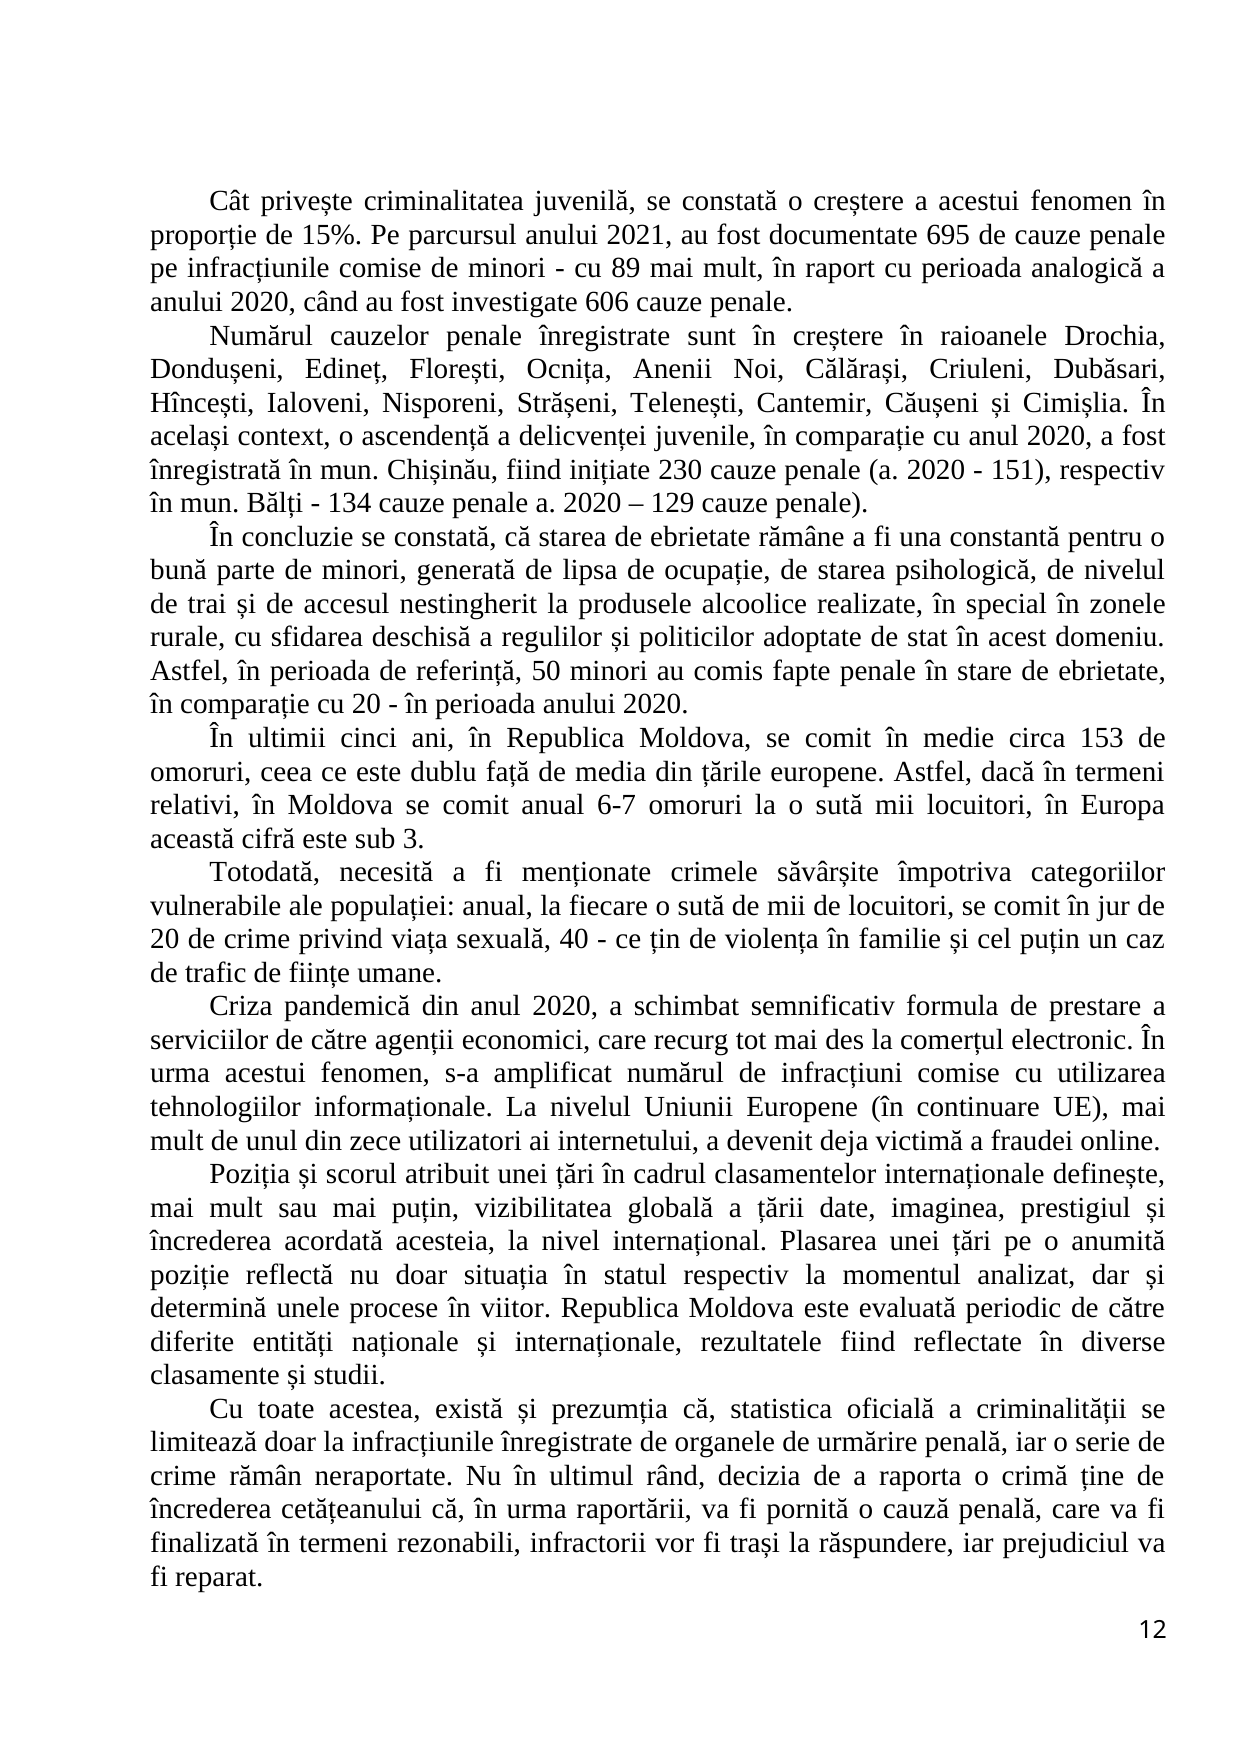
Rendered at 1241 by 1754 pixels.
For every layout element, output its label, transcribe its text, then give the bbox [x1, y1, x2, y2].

text Cu toate acestea, există și prezumția că, statistica oficială a criminalității se limitează doar la infracțiunile înregistrate de organele de urmărire penală, iar o serie de crime rămân neraportate. Nu în ultimul rând, decizia de a raporta o crimă ține de încrederea cetățeanului că, în urma raportării, va fi pornită o cauză penală, care va fi finalizată în termeni rezonabili, infractorii vor fi trași la răspundere, iar prejudiciul va fi reparat. [150, 1391, 1167, 1592]
text Totodată, necesită a fi menționate crimele săvârșite împotriva categoriilor vulnerabile ale populației: anual, la fiecare o sută de mii de locuitori, se comit în jur de 20 de crime privind viața sexuală, 40 - ce țin de violența în familie și cel puțin un caz de trafic de ființe umane. [150, 854, 1167, 988]
text În concluzie se constată, că starea de ebrietate rămâne a fi una constantă pentru o bună parte de minori, generată de lipsa de ocupație, de starea psihologică, de nivelul de trai și de accesul nestingherit la produsele alcoolice realizate, în special în zonele rurale, cu sfidarea deschisă a regulilor și politicilor adoptate de stat în acest domeniu. Astfel, în perioada de referință, 50 minori au comis fapte penale în stare de ebrietate, în comparație cu 20 - în perioada anului 2020. [150, 519, 1167, 720]
text Cât privește criminalitatea juvenilă, se constată o creștere a acestui fenomen în proporție de 15%. Pe parcursul anului 2021, au fost documentate 695 de cauze penale pe infracțiunile comise de minori - cu 89 mai mult, în raport cu perioada analogică a anului 2020, când au fost investigate 606 cauze penale. [150, 183, 1167, 318]
text Numărul cauzelor penale înregistrate sunt în creștere în raioanele Drochia, Dondușeni, Edineț, Florești, Ocnița, Anenii Noi, Călărași, Criuleni, Dubăsari, Hîncești, Ialoveni, Nisporeni, Strășeni, Telenești, Cantemir, Căușeni și Cimișlia. În același context, o ascendență a delicvenței juvenile, în comparație cu anul 2020, a fost înregistrată în mun. Chișinău, fiind inițiate 230 cauze penale (a. 2020 - 151), respectiv în mun. Bălți - 134 cauze penale a. 2020 – 129 cauze penale). [150, 318, 1167, 519]
text Criza pandemică din anul 2020, a schimbat semnificativ formula de prestare a serviciilor de către agenții economici, care recurg tot mai des la comerțul electronic. În urma acestui fenomen, s-a amplificat numărul de infracțiuni comise cu utilizarea tehnologiilor informaționale. La nivelul Uniunii Europene (în continuare UE), mai mult de unul din zece utilizatori ai internetului, a devenit deja victimă a fraudei online. [150, 988, 1167, 1156]
text Poziția și scorul atribuit unei țări în cadrul clasamentelor internaționale definește, mai mult sau mai puțin, vizibilitatea globală a țării date, imaginea, prestigiul și încrederea acordată acesteia, la nivel internațional. Plasarea unei țări pe o anumită poziție reflectă nu doar situația în statul respectiv la momentul analizat, dar și determină unele procese în viitor. Republica Moldova este evaluată periodic de către diferite entități naționale și internaționale, rezultatele fiind reflectate în diverse clasamente și studii. [150, 1156, 1167, 1391]
text În ultimii cinci ani, în Republica Moldova, se comit în medie circa 153 de omoruri, ceea ce este dublu față de media din țările europene. Astfel, dacă în termeni relativi, în Moldova se comit anual 6-7 omoruri la o sută mii locuitori, în Europa această cifră este sub 3. [150, 720, 1167, 854]
